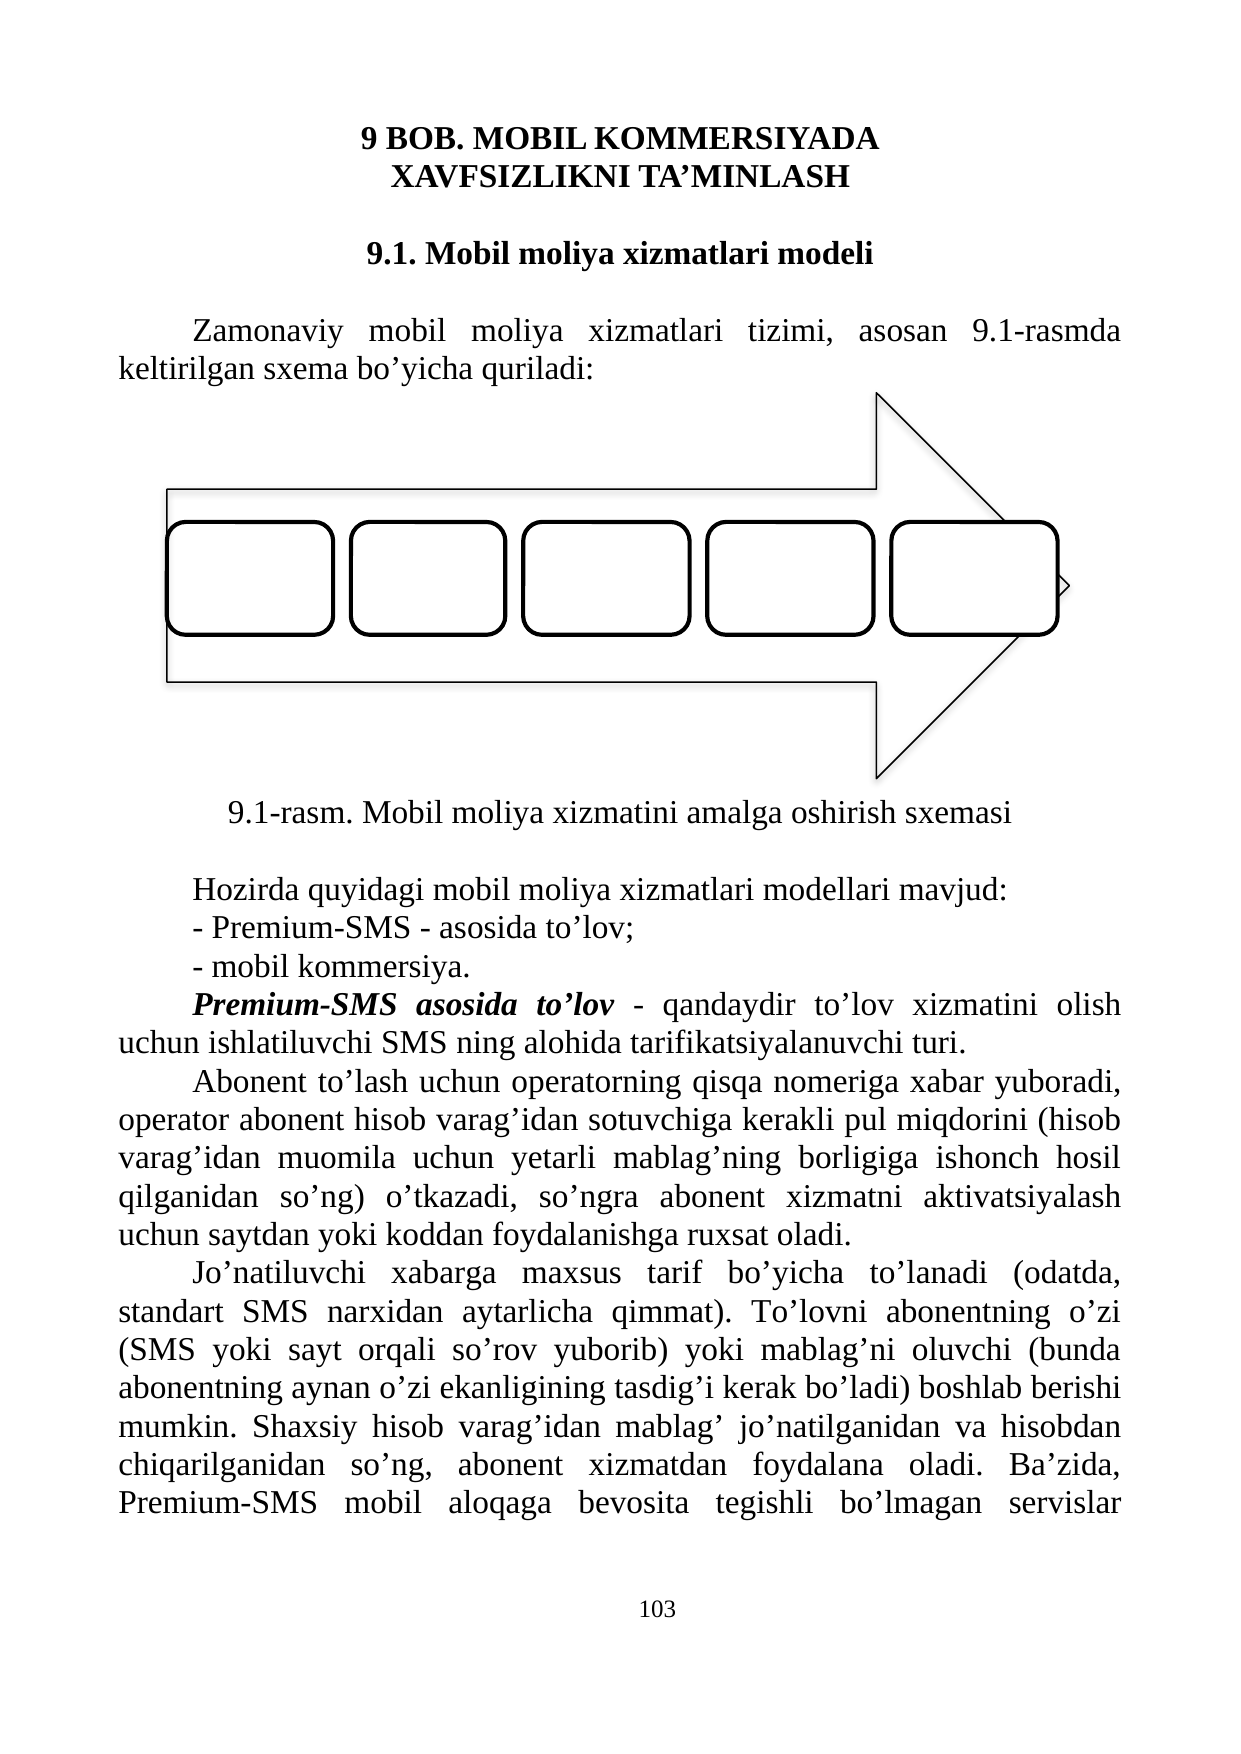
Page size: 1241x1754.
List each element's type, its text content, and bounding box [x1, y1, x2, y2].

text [118, 1253, 1122, 1521]
text 9.1-rasm. Mobil moliya xizmatini amalga oshirish sxemasi [118, 793, 1122, 831]
text Abonent to’lash uchun operatorning qisqa nomeriga xabar yuboradi, operator abonent hisob varag’idan sotuvchiga kerakli pul miqdorini (hisob varag’idan muomila uchun yetarli mablag’ning borligiga ishonch hosil qilganidan so’ng) o’tkazadi, so’ngra abonent xizmatni aktivatsiyalash uchun saytdan yoki koddan foydalanishga ruxsat oladi. [118, 1061, 1122, 1253]
text Zamonaviy mobil moliya xizmatlari tizimi, asosan 9.1-rasmda keltirilgan sxema bo’yicha quriladi: [118, 310, 1122, 386]
text - Premium-SMS - asosida to’lov; [118, 908, 1122, 946]
text Premium-SMS asosida to’lov - qandaydir to’lov xizmatini olish uchun ishlatiluvchi SMS ning alohida tarifikatsiyalanuvchi turi. [118, 984, 1122, 1061]
text 9.1. Mobil moliya xizmatlari modeli [118, 233, 1122, 271]
text - mobil kommersiya. [118, 946, 1122, 984]
subtitle 9 bob. mobil kommersiyada xavfsizlikni ta’minlash [118, 118, 1122, 195]
text Hozirda quyidagi mobil moliya xizmatlari modellari mavjud: [118, 869, 1122, 908]
